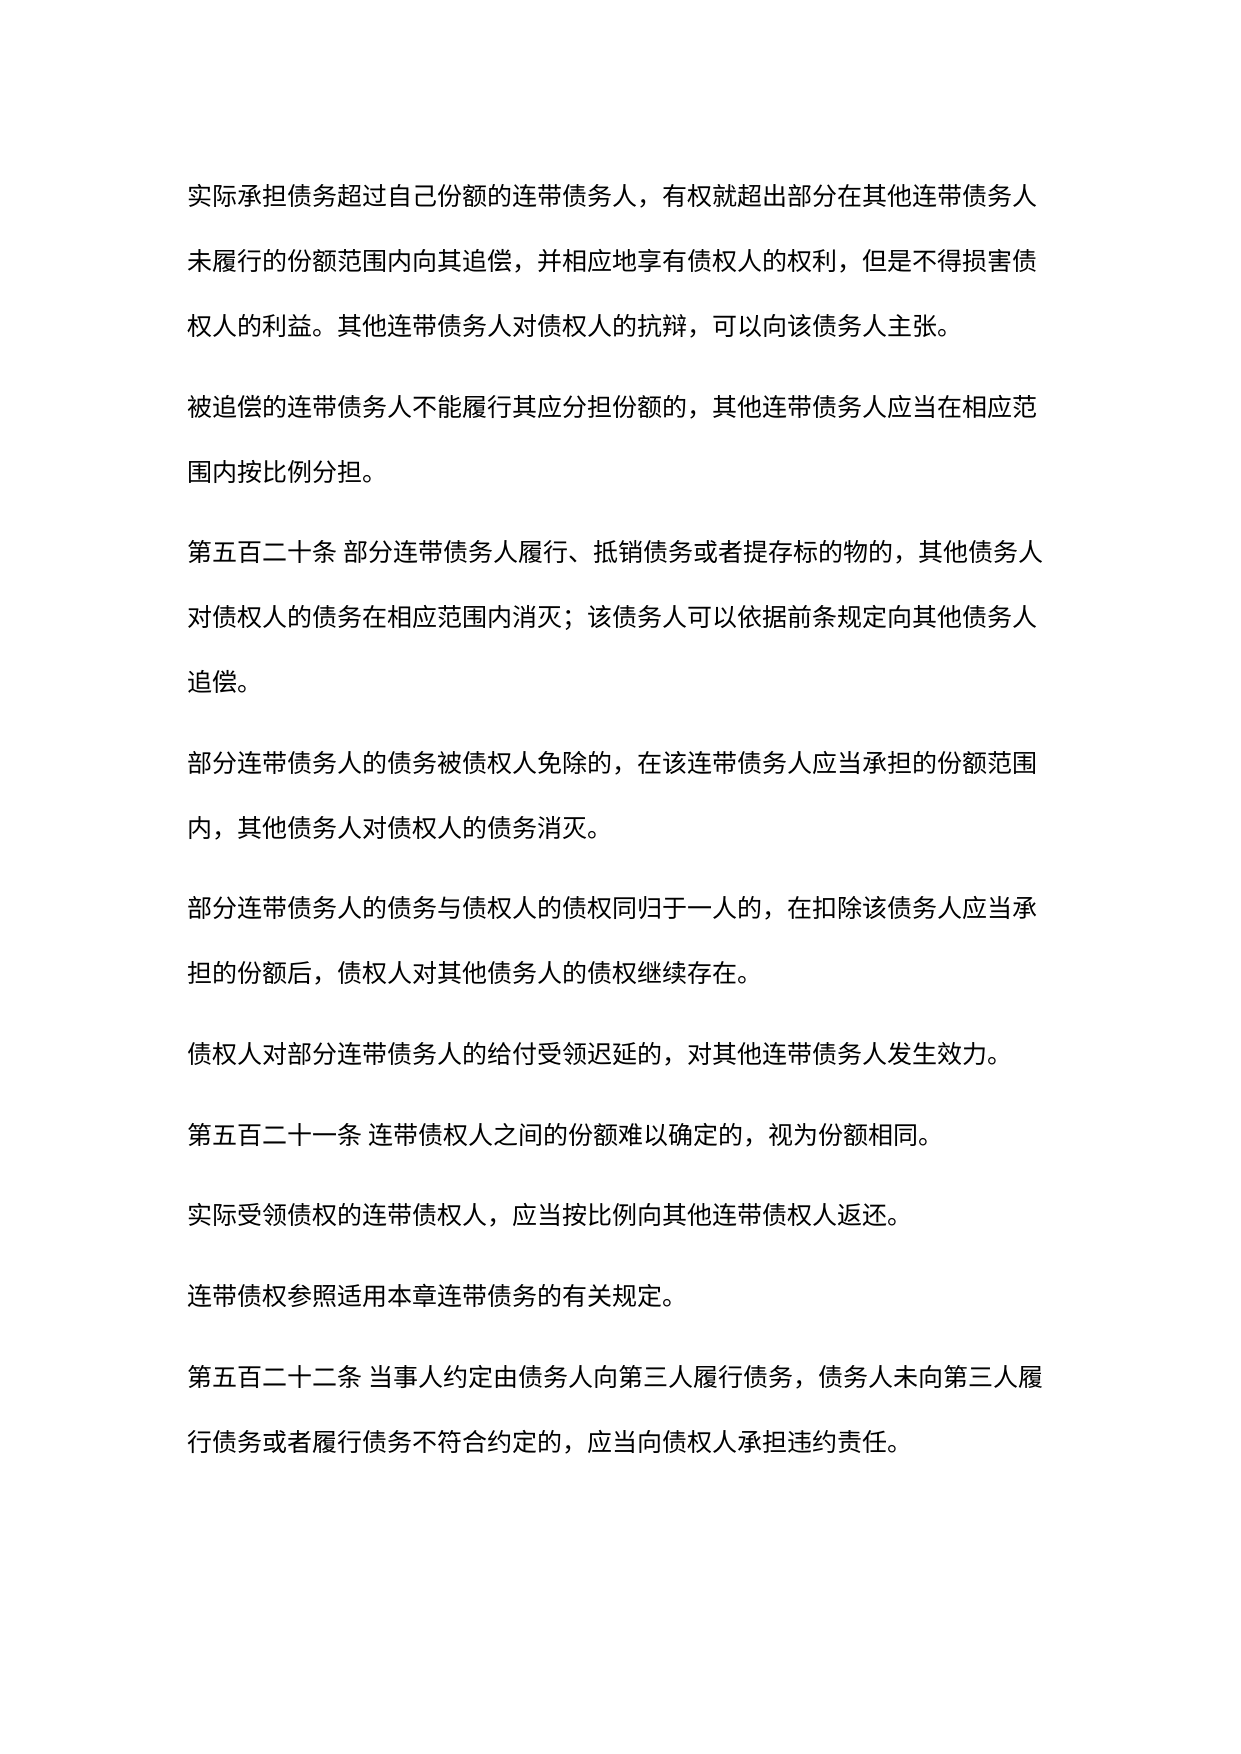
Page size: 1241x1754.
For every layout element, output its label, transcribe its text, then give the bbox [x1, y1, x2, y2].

text 第五百二十条 部分连带债务人履行、抵销债务或者提存标的物的，其他债务人对债权人的债务在相应范围内消灭；该债务人可以依据前条规定向其他债务人追偿。 [187, 518, 1053, 713]
text 实际受领债权的连带债权人，应当按比例向其他连带债权人返还。 [187, 1181, 1053, 1246]
text 实际承担债务超过自己份额的连带债务人，有权就超出部分在其他连带债务人未履行的份额范围内向其追偿，并相应地享有债权人的权利，但是不得损害债权人的利益。其他连带债务人对债权人的抗辩，可以向该债务人主张。 [187, 162, 1053, 357]
text 第五百二十一条 连带债权人之间的份额难以确定的，视为份额相同。 [187, 1101, 1053, 1166]
text 部分连带债务人的债务与债权人的债权同归于一人的，在扣除该债务人应当承担的份额后，债权人对其他债务人的债权继续存在。 [187, 874, 1053, 1004]
text 被追偿的连带债务人不能履行其应分担份额的，其他连带债务人应当在相应范围内按比例分担。 [187, 373, 1053, 503]
text 债权人对部分连带债务人的给付受领迟延的，对其他连带债务人发生效力。 [187, 1020, 1053, 1085]
text 第五百二十二条 当事人约定由债务人向第三人履行债务，债务人未向第三人履行债务或者履行债务不符合约定的，应当向债权人承担违约责任。 [187, 1343, 1053, 1473]
text 部分连带债务人的债务被债权人免除的，在该连带债务人应当承担的份额范围内，其他债务人对债权人的债务消灭。 [187, 729, 1053, 859]
text 连带债权参照适用本章连带债务的有关规定。 [187, 1262, 1053, 1327]
